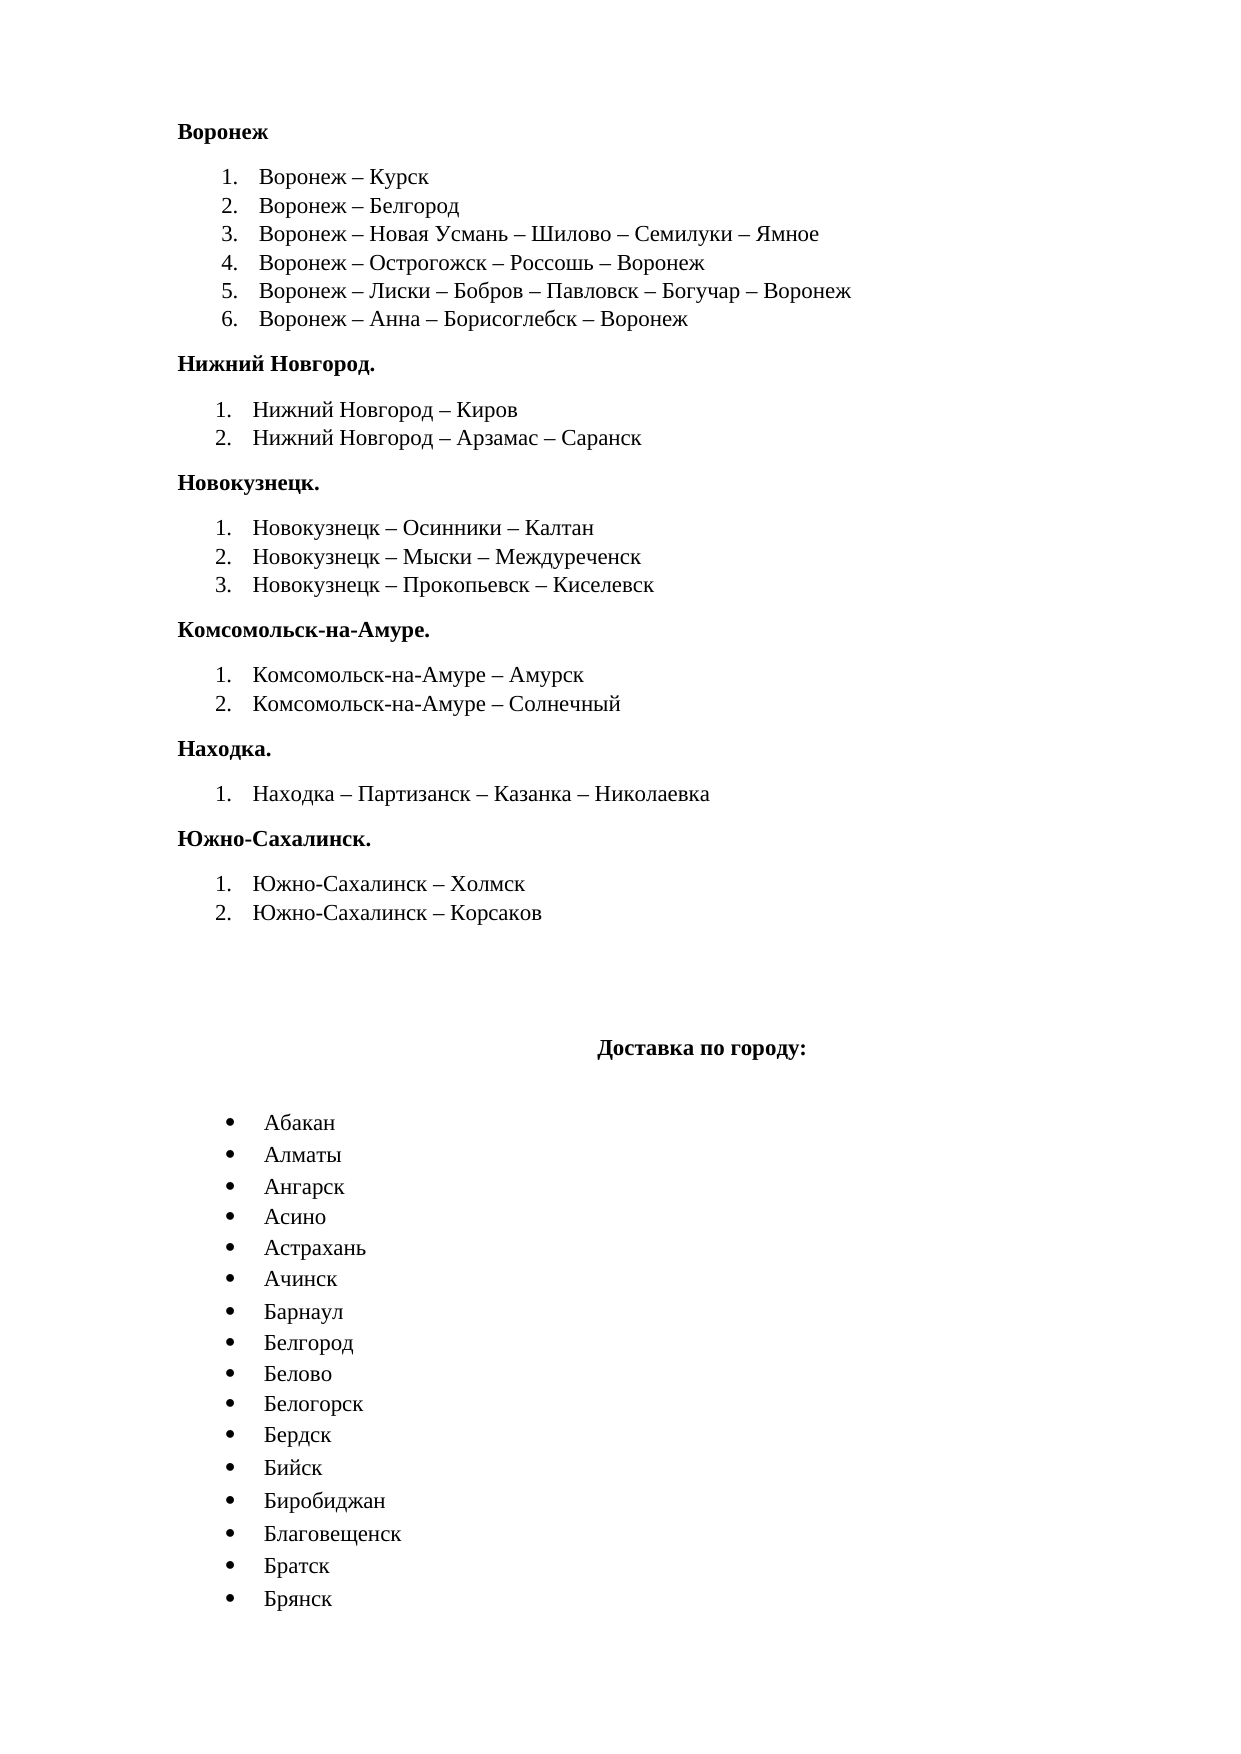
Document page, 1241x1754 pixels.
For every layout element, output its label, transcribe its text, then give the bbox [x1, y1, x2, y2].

list Воронеж – Курск [221, 163, 1152, 189]
list Воронеж – Острогожск – Россошь – Воронеж [221, 248, 1152, 275]
table_cell Алматы [177, 1140, 586, 1173]
table_cell Ачинск [177, 1264, 586, 1297]
list Находка – Партизанск – Казанка – Николаевка [215, 780, 1152, 806]
text Находка. [177, 735, 1152, 761]
list Комсомольск-на-Амуре – Солнечный [215, 690, 1152, 716]
table_cell Благовещенск [177, 1519, 586, 1551]
list Воронеж – Новая Усмань – Шилово – Семилуки – Ямное [221, 220, 1152, 246]
list Новокузнецк – Мыски – Междуреченск [215, 543, 1152, 569]
list Воронеж – Анна – Борисоглебск – Воронеж [221, 305, 1152, 332]
table_cell Брянск [177, 1584, 586, 1617]
table_cell Бийск [177, 1453, 586, 1486]
text Комсомольск-на-Амуре. [177, 616, 1152, 643]
text Новокузнецк. [177, 469, 1152, 496]
table_header Абакан [177, 1108, 586, 1140]
list Южно-Сахалинск – Холмск [215, 870, 1152, 897]
table_cell Ангарск Асино Астрахань [177, 1173, 586, 1264]
list Новокузнецк – Осинники – Калтан [215, 514, 1152, 541]
text Воронеж [177, 118, 1152, 144]
table_cell Белгород Белово Белогорск [177, 1329, 586, 1420]
list Южно-Сахалинск – Корсаков [215, 899, 1152, 925]
list Новокузнецк – Прокопьевск – Киселевск [215, 571, 1152, 597]
table_cell Биробиджан [177, 1486, 586, 1518]
table_cell Братск [177, 1551, 586, 1584]
text Нижний Новгород. [177, 351, 1152, 377]
table_cell Бердск [177, 1420, 586, 1453]
list Нижний Новгород – Киров [215, 396, 1152, 422]
list Воронеж – Лиски – Бобров – Павловск – Богучар – Воронеж [221, 277, 1152, 303]
list Нижний Новгород – Арзамас – Саранск [215, 424, 1152, 450]
table_cell Барнаул [177, 1297, 586, 1329]
list Доставка по городу: [252, 1034, 1152, 1060]
list Воронеж – Белгород [221, 192, 1152, 218]
text Южно-Сахалинск. [177, 825, 1152, 851]
list Комсомольск-на-Амуре – Амурск [215, 661, 1152, 688]
